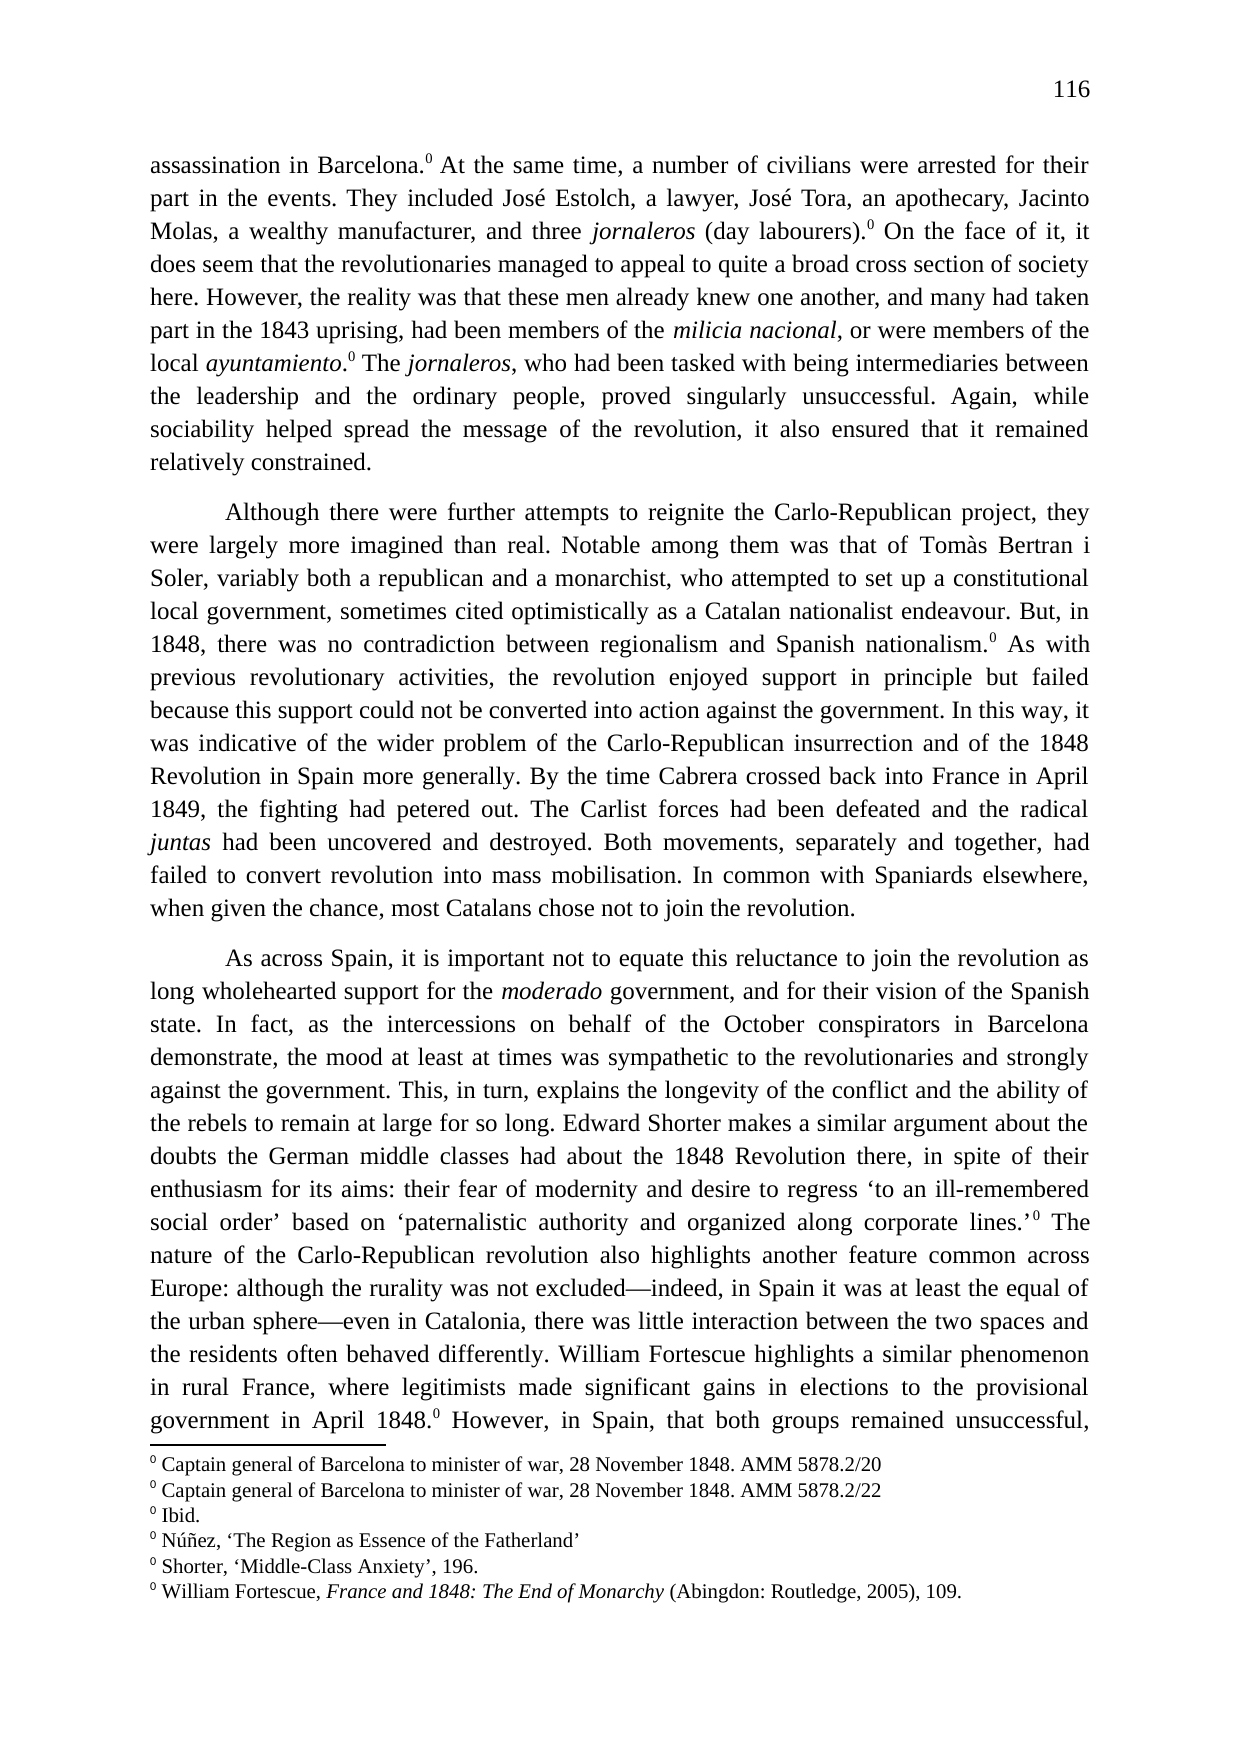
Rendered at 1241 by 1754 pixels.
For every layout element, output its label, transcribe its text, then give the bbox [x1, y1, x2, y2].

text Although there were further attempts to reignite the Carlo-Republican project, they were largely more imagined than real. Notable among them was that of Tomàs Bertran i Soler, variably both a republican and a monarchist, who attempted to set up a constitutional local government, sometimes cited optimistically as a Catalan nationalist endeavour. But, in 1848, there was no contradiction between regionalism and Spanish nationalism. As with previous revolutionary activities, the revolution enjoyed support in principle but failed because this support could not be converted into action against the government. In this way, it was indicative of the wider problem of the Carlo-Republican insurrection and of the 1848 Revolution in Spain more generally. By the time Cabrera crossed back into France in April 1849, the fighting had petered out. The Carlist forces had been defeated and the radical juntas had been uncovered and destroyed. Both movements, separately and together, had failed to convert revolution into mass mobilisation. In common with Spaniards elsewhere, when given the chance, most Catalans chose not to join the revolution. [150, 497, 1090, 922]
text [150, 150, 1090, 476]
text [150, 943, 1090, 1434]
